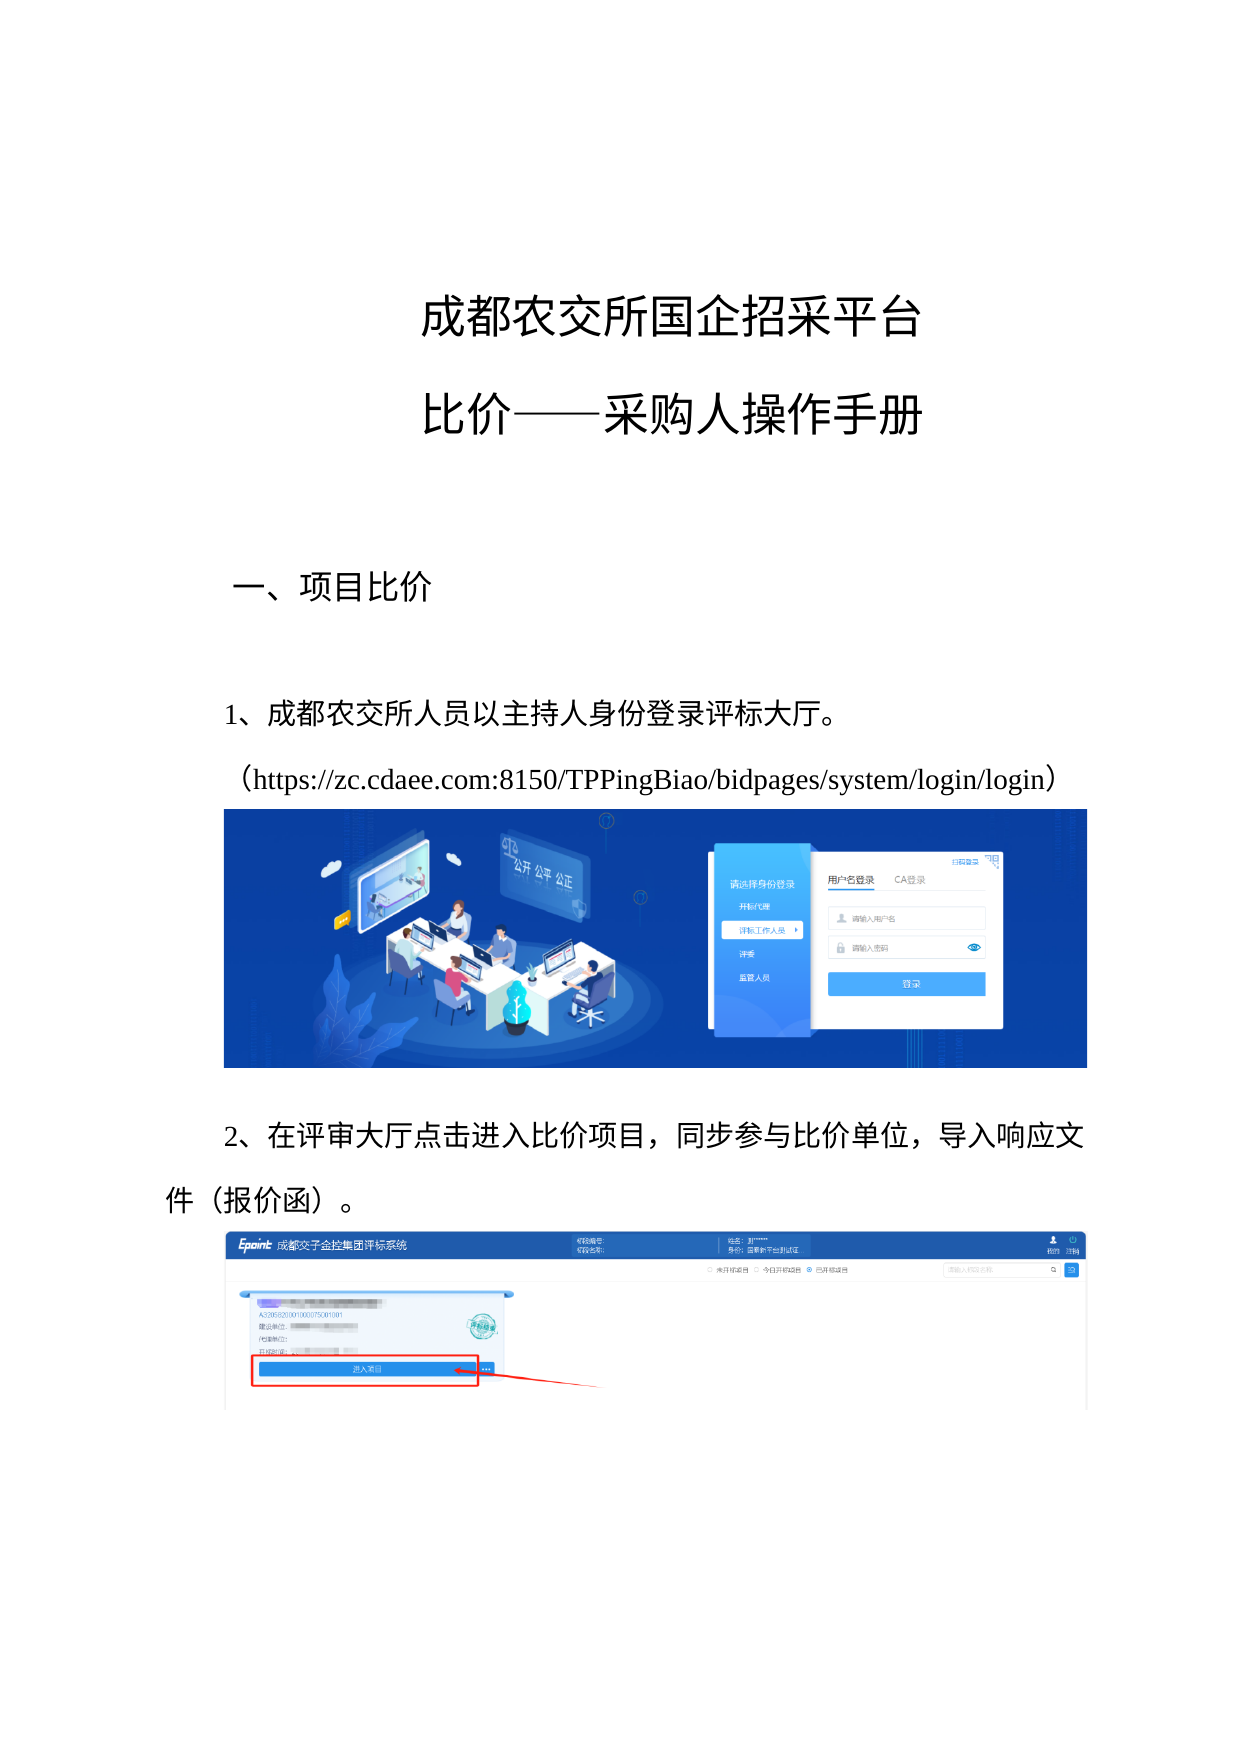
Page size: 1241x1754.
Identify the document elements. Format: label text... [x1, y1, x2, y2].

text 1、成都农交所人员以主持人身份登录评标大厅。 [165, 679, 1087, 744]
subtitle 一、项目比价 [232, 552, 1087, 617]
text （https://zc.cdaee.com:8150/TPPingBiao/bidpages/system/login/login） [165, 744, 1087, 809]
picture [223, 1231, 1088, 1410]
picture [223, 809, 1088, 1068]
text 比价——采购人操作手册 [165, 363, 1087, 460]
text 2、在评审大厅点击进入比价项目，同步参与比价单位，导入响应文件（报价函）。 [165, 1102, 1087, 1232]
text 成都农交所国企招采平台 [165, 265, 1087, 363]
